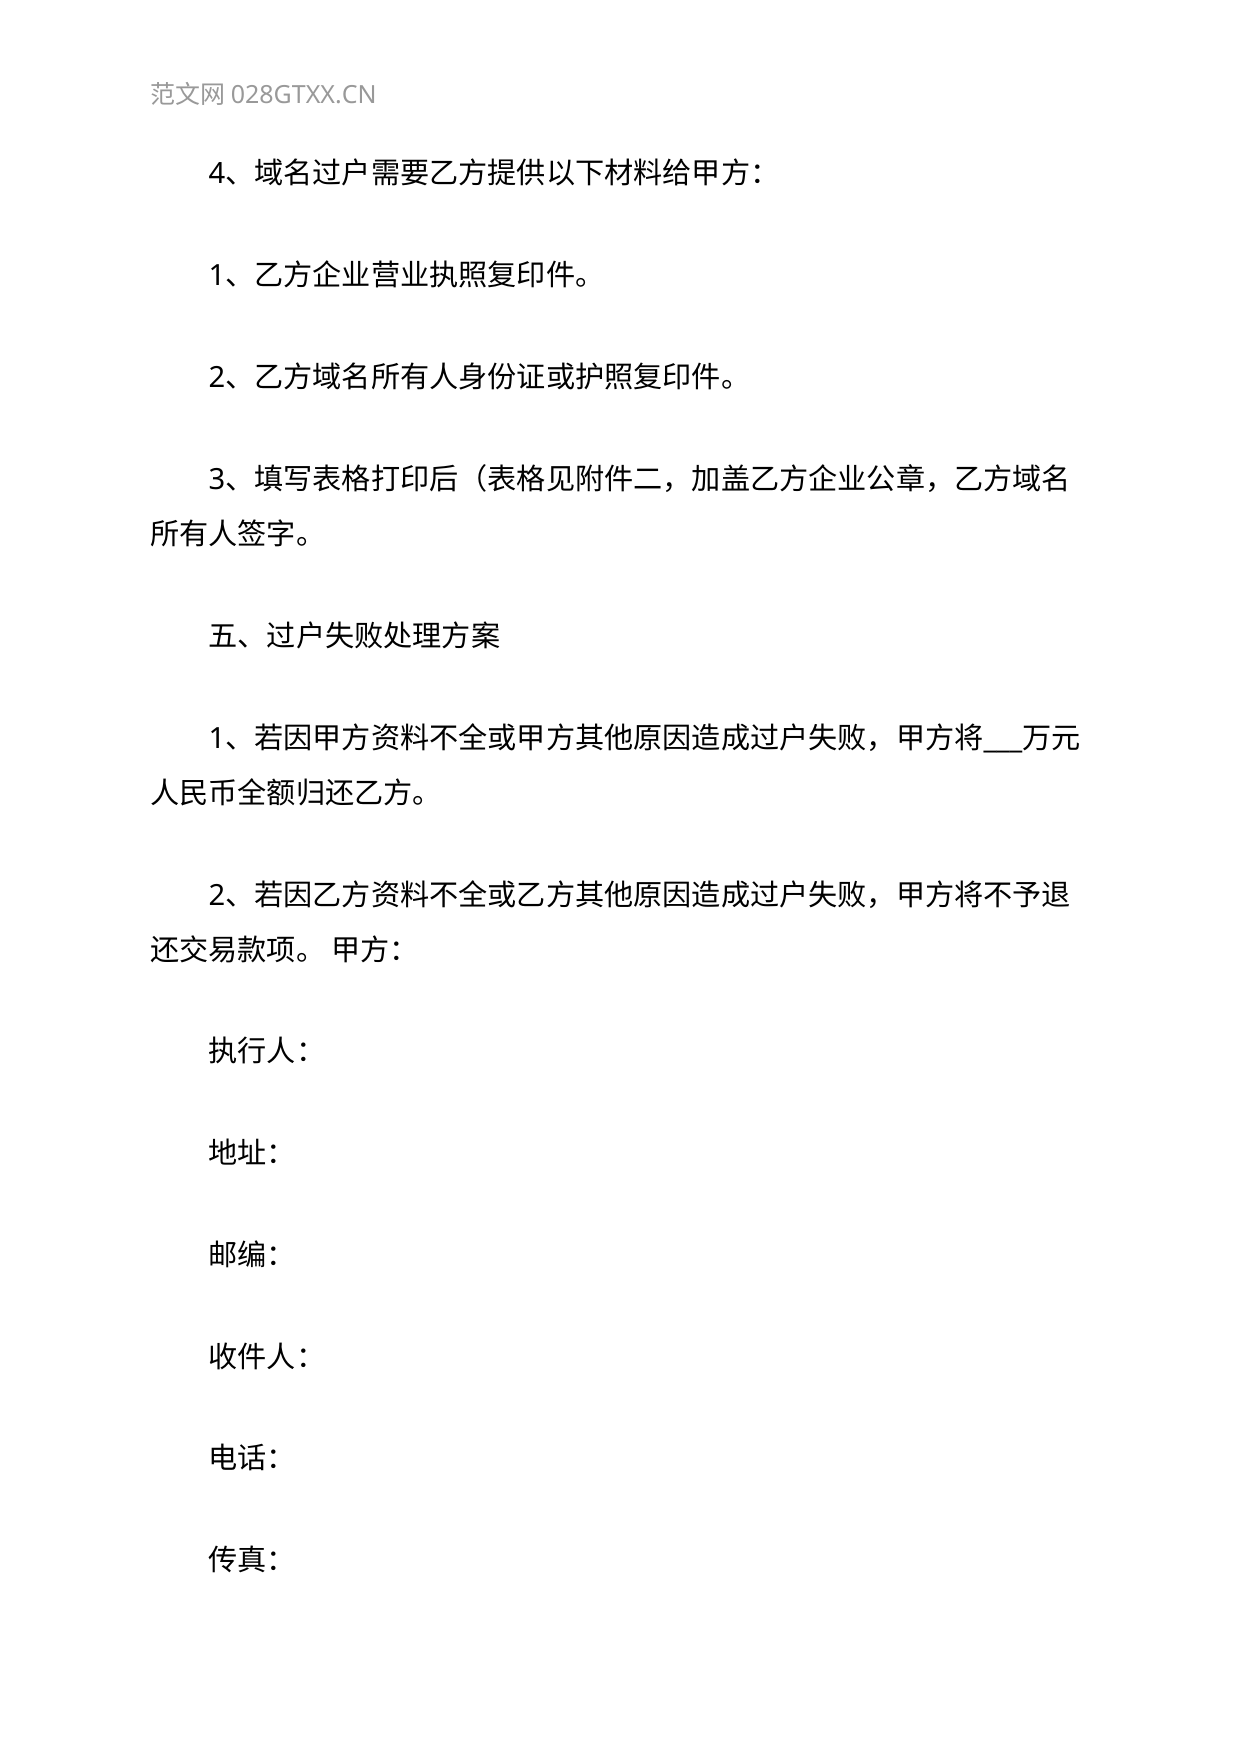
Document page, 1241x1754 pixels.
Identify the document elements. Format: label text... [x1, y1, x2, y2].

text 2、若因乙方资料不全或乙方其他原因造成过户失败，甲方将不予退还交易款项。 甲方： [150, 871, 1090, 968]
text 2、乙方域名所有人身份证或护照复印件。 [150, 354, 1090, 396]
text 电话： [150, 1435, 1090, 1477]
text 1、乙方企业营业执照复印件。 [150, 252, 1090, 294]
text 地址： [150, 1130, 1090, 1172]
text 传真： [150, 1537, 1090, 1579]
text 邮编： [150, 1232, 1090, 1274]
text 收件人： [150, 1333, 1090, 1376]
text 1、若因甲方资料不全或甲方其他原因造成过户失败，甲方将___万元人民币全额归还乙方。 [150, 714, 1090, 812]
text 4、域名过户需要乙方提供以下材料给甲方： [150, 150, 1090, 192]
text 五、过户失败处理方案 [150, 613, 1090, 655]
text 执行人： [150, 1028, 1090, 1070]
text 3、填写表格打印后（表格见附件二，加盖乙方企业公章，乙方域名所有人签字。 [150, 456, 1090, 553]
